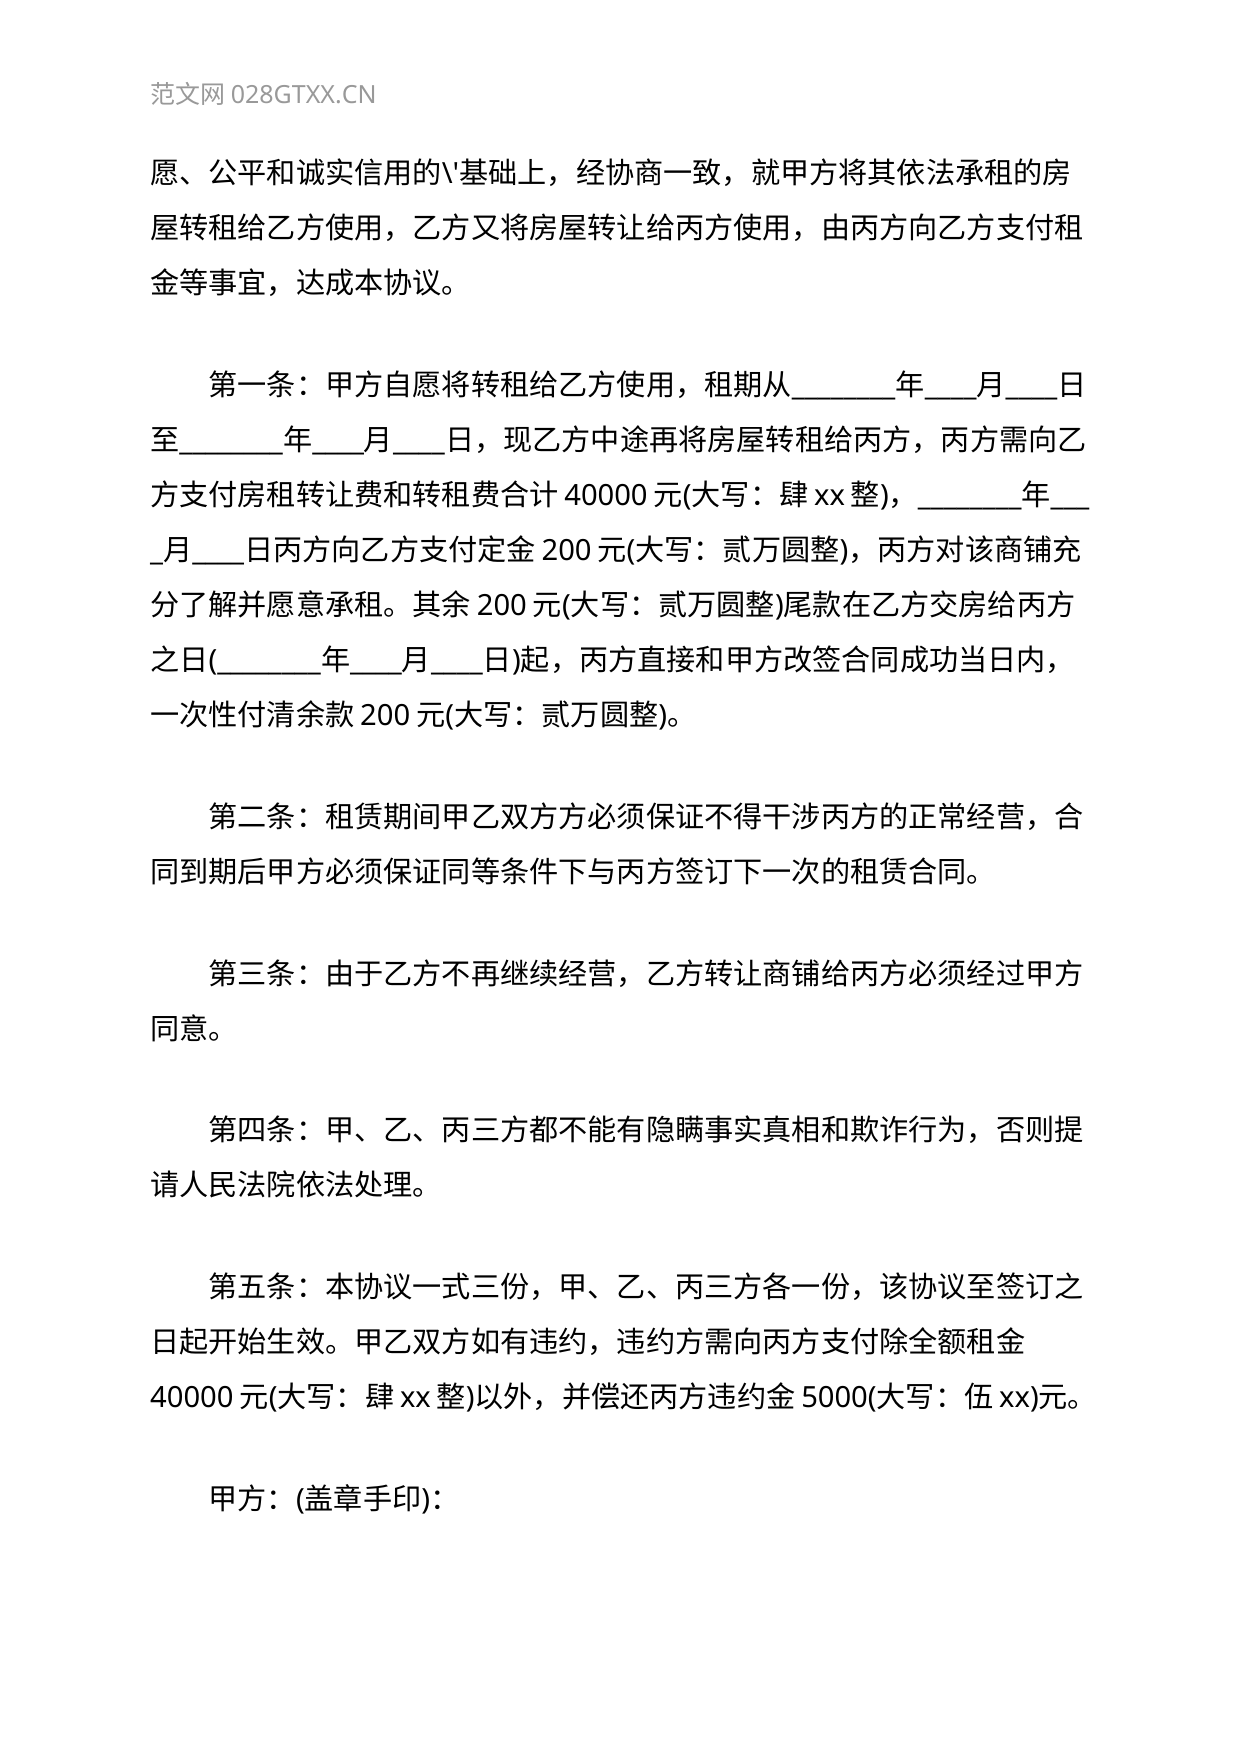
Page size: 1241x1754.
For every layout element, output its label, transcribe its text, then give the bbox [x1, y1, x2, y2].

text 第三条：由于乙方不再继续经营，乙方转让商铺给丙方必须经过甲方同意。 [150, 950, 1090, 1047]
text 甲方：(盖章手印)： [150, 1475, 1090, 1518]
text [150, 150, 1090, 302]
text 第四条：甲、乙、丙三方都不能有隐瞒事实真相和欺诈行为，否则提请人民法院依法处理。 [150, 1107, 1090, 1204]
text 第五条：本协议一式三份，甲、乙、丙三方各一份，该协议至签订之日起开始生效。甲乙双方如有违约，违约方需向丙方支付除全额租金40000元(大写：肆xx整)以外，并偿还丙方违约金5000(大写：伍xx)元。 [150, 1264, 1090, 1416]
text 第二条：租赁期间甲乙双方方必须保证不得干涉丙方的正常经营，合同到期后甲方必须保证同等条件下与丙方签订下一次的租赁合同。 [150, 794, 1090, 891]
text 第一条：甲方自愿将转租给乙方使用，租期从________年____月____日至________年____月____日，现乙方中途再将房屋转租给丙方，丙方需向乙方支付房租转让费和转租费合计40000元(大写：肆xx整)，________年____月____日丙方向乙方支付定金200元(大写：贰万圆整)，丙方对该商铺充分了解并愿意承租。其余200元(大写：贰万圆整)尾款在乙方交房给丙方之日(________年____月____日)起，丙方直接和甲方改签合同成功当日内，一次性付清余款200元(大写：贰万圆整)。 [150, 362, 1090, 734]
